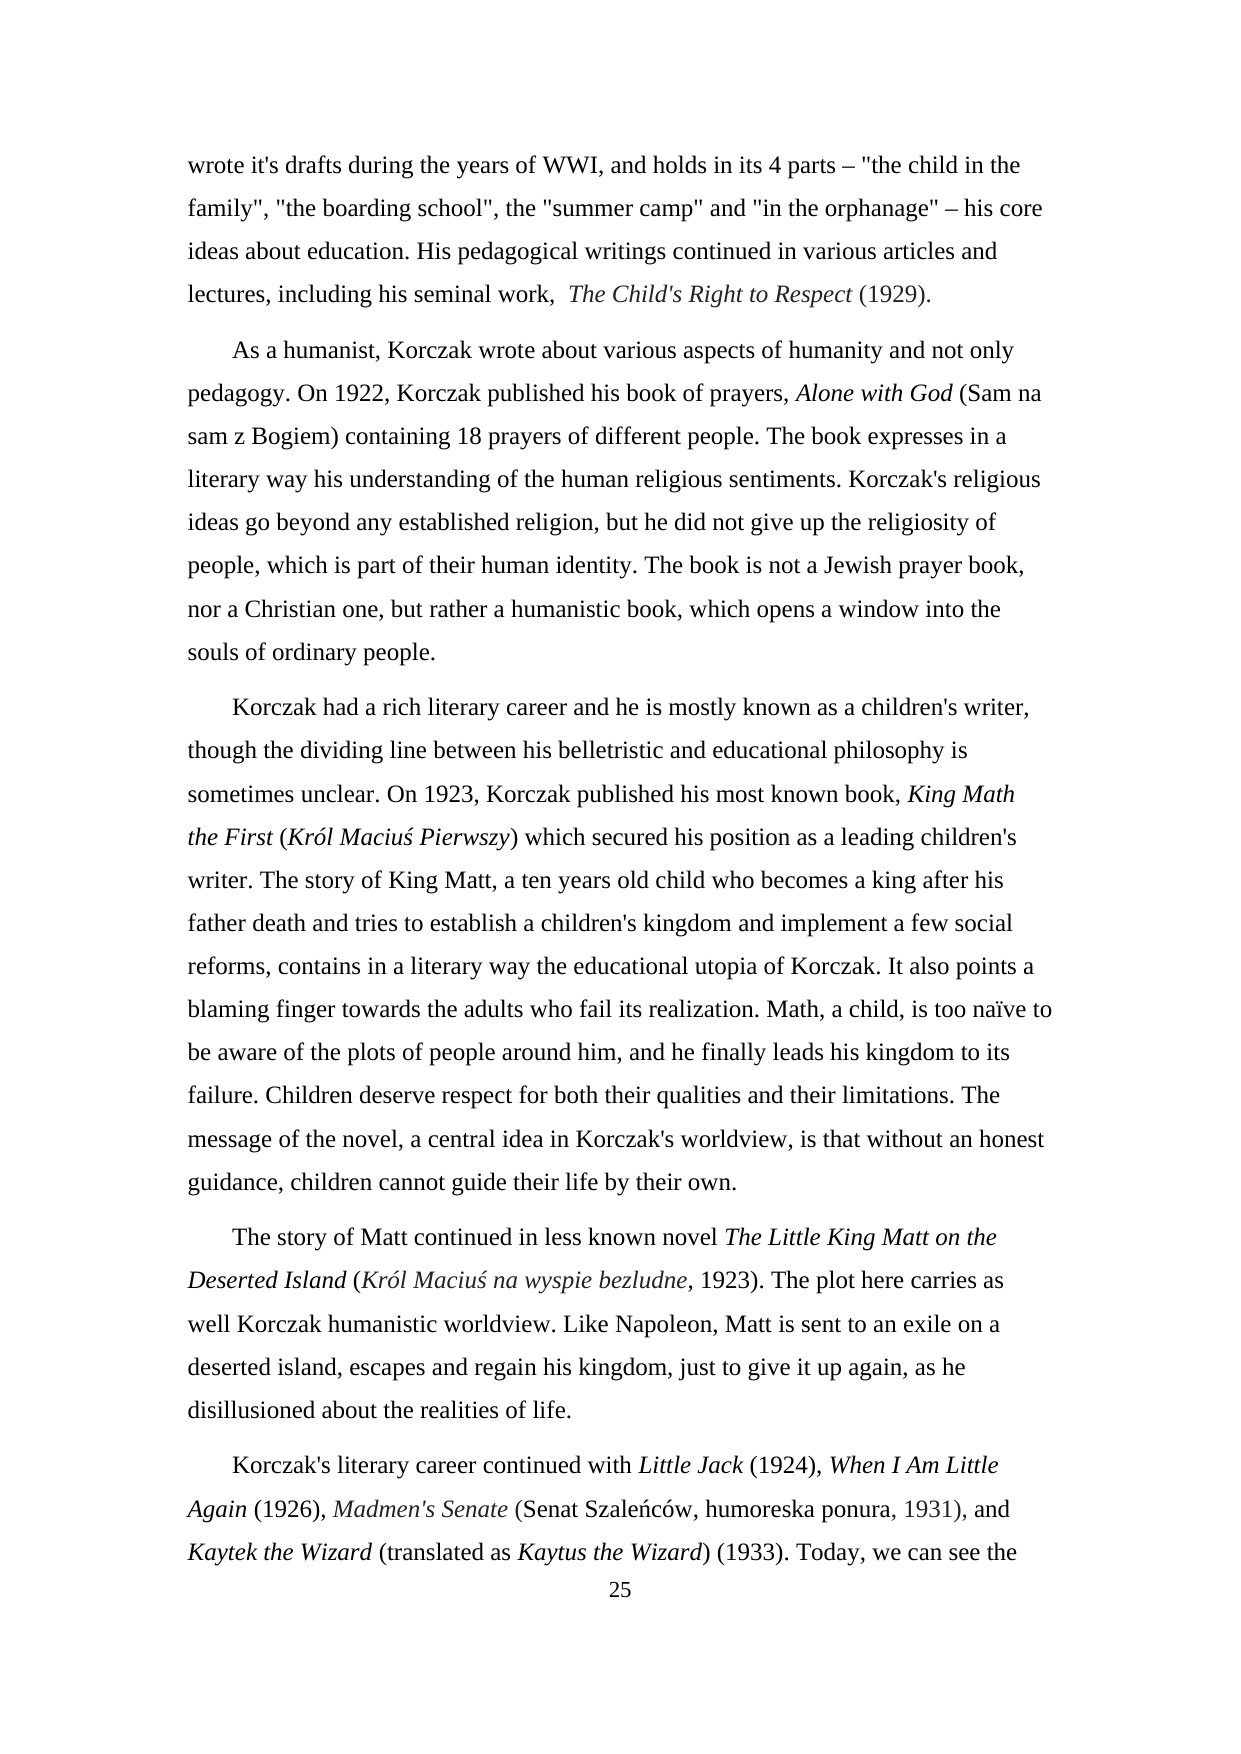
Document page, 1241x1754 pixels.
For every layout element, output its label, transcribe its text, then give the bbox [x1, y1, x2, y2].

text As a humanist, Korczak wrote about various aspects of humanity and not only pedagogy. On 1922, Korczak published his book of prayers, Alone with God (Sam na sam z Bogiem) containing 18 prayers of different people. The book expresses in a literary way his understanding of the human religious sentiments. Korczak's religious ideas go beyond any established religion, but he did not give up the religiosity of people, which is part of their human identity. The book is not a Jewish prayer book, nor a Christian one, but rather a humanistic book, which opens a window into the souls of ordinary people. [187, 335, 1053, 666]
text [187, 1451, 1053, 1566]
text The story of Matt continued in less known novel The Little King Matt on the Deserted Island (Król Maciuś na wyspie bezludne, 1923). The plot here carries as well Korczak humanistic worldview. Like Napoleon, Matt is sent to an exile on a deserted island, escapes and regain his kingdom, just to give it up again, as he disillusioned about the realities of life. [187, 1222, 1053, 1424]
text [187, 150, 1053, 308]
text Korczak had a rich literary career and he is mostly known as a children's writer, though the dividing line between his belletristic and educational philosophy is sometimes unclear. On 1923, Korczak published his most known book, King Math the First (Król Maciuś Pierwszy) which secured his position as a leading children's writer. The story of King Matt, a ten years old child who becomes a king after his father death and tries to establish a children's kingdom and implement a few social reforms, contains in a literary way the educational utopia of Korczak. It also points a blaming finger towards the adults who fail its realization. Math, a child, is too naïve to be aware of the plots of people around him, and he finally leads his kingdom to its failure. Children deserve respect for both their qualities and their limitations. The message of the novel, a central idea in Korczak's worldview, is that without an honest guidance, children cannot guide their life by their own. [187, 692, 1053, 1196]
